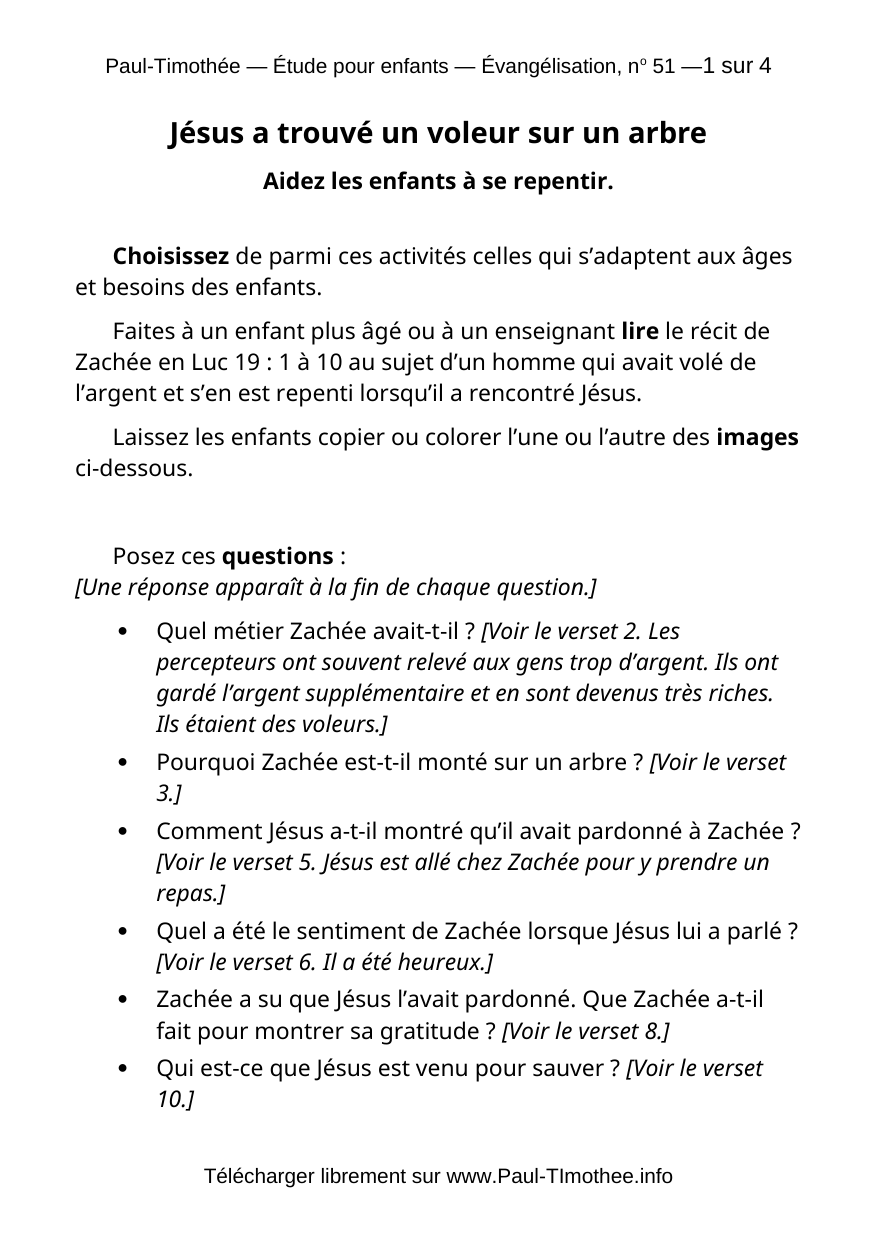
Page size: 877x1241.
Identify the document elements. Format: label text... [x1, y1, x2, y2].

text Posez ces questions : [Une réponse apparaît à la fin de chaque question.] [75, 540, 802, 602]
text Comment Jésus a-t-il montré qu’il avait pardonné à Zachée ? [Voir le verset 5. Jésus est allé chez Zachée pour y prendre un repas.] [118, 815, 802, 908]
text Faites à un enfant plus âgé ou à un enseignant lire le récit de Zachée en Luc 19 : 1 à 10 au sujet d’un homme qui avait volé de l’argent et s’en est repenti lorsqu’il a rencontré Jésus. [75, 315, 802, 408]
text Laissez les enfants copier ou colorer l’une ou l’autre des images ci-dessous. [75, 421, 802, 483]
text Choisissez de parmi ces activités celles qui s’adaptent aux âges et besoins des enfants. [75, 240, 802, 302]
text Qui est-ce que Jésus est venu pour sauver ? [Voir le verset 10.] [118, 1052, 802, 1115]
subtitle Aidez les enfants à se repentir. [75, 165, 802, 196]
text Quel a été le sentiment de Zachée lorsque Jésus lui a parlé ? [Voir le verset 6. Il a été heureux.] [118, 915, 802, 977]
text Quel métier Zachée avait-t-il ? [Voir le verset 2. Les percepteurs ont souvent relevé aux gens trop d’argent. Ils ont gardé l’argent supplémentaire et en sont devenus très riches. Ils étaient des voleurs.] [118, 615, 802, 740]
subtitle Jésus a trouvé un voleur sur un arbre [75, 112, 802, 152]
text Zachée a su que Jésus l’avait pardonné. Que Zachée a-t-il fait pour montrer sa gratitude ? [Voir le verset 8.] [118, 983, 802, 1046]
text Pourquoi Zachée est-t-il monté sur un arbre ? [Voir le verset 3.] [118, 746, 802, 808]
